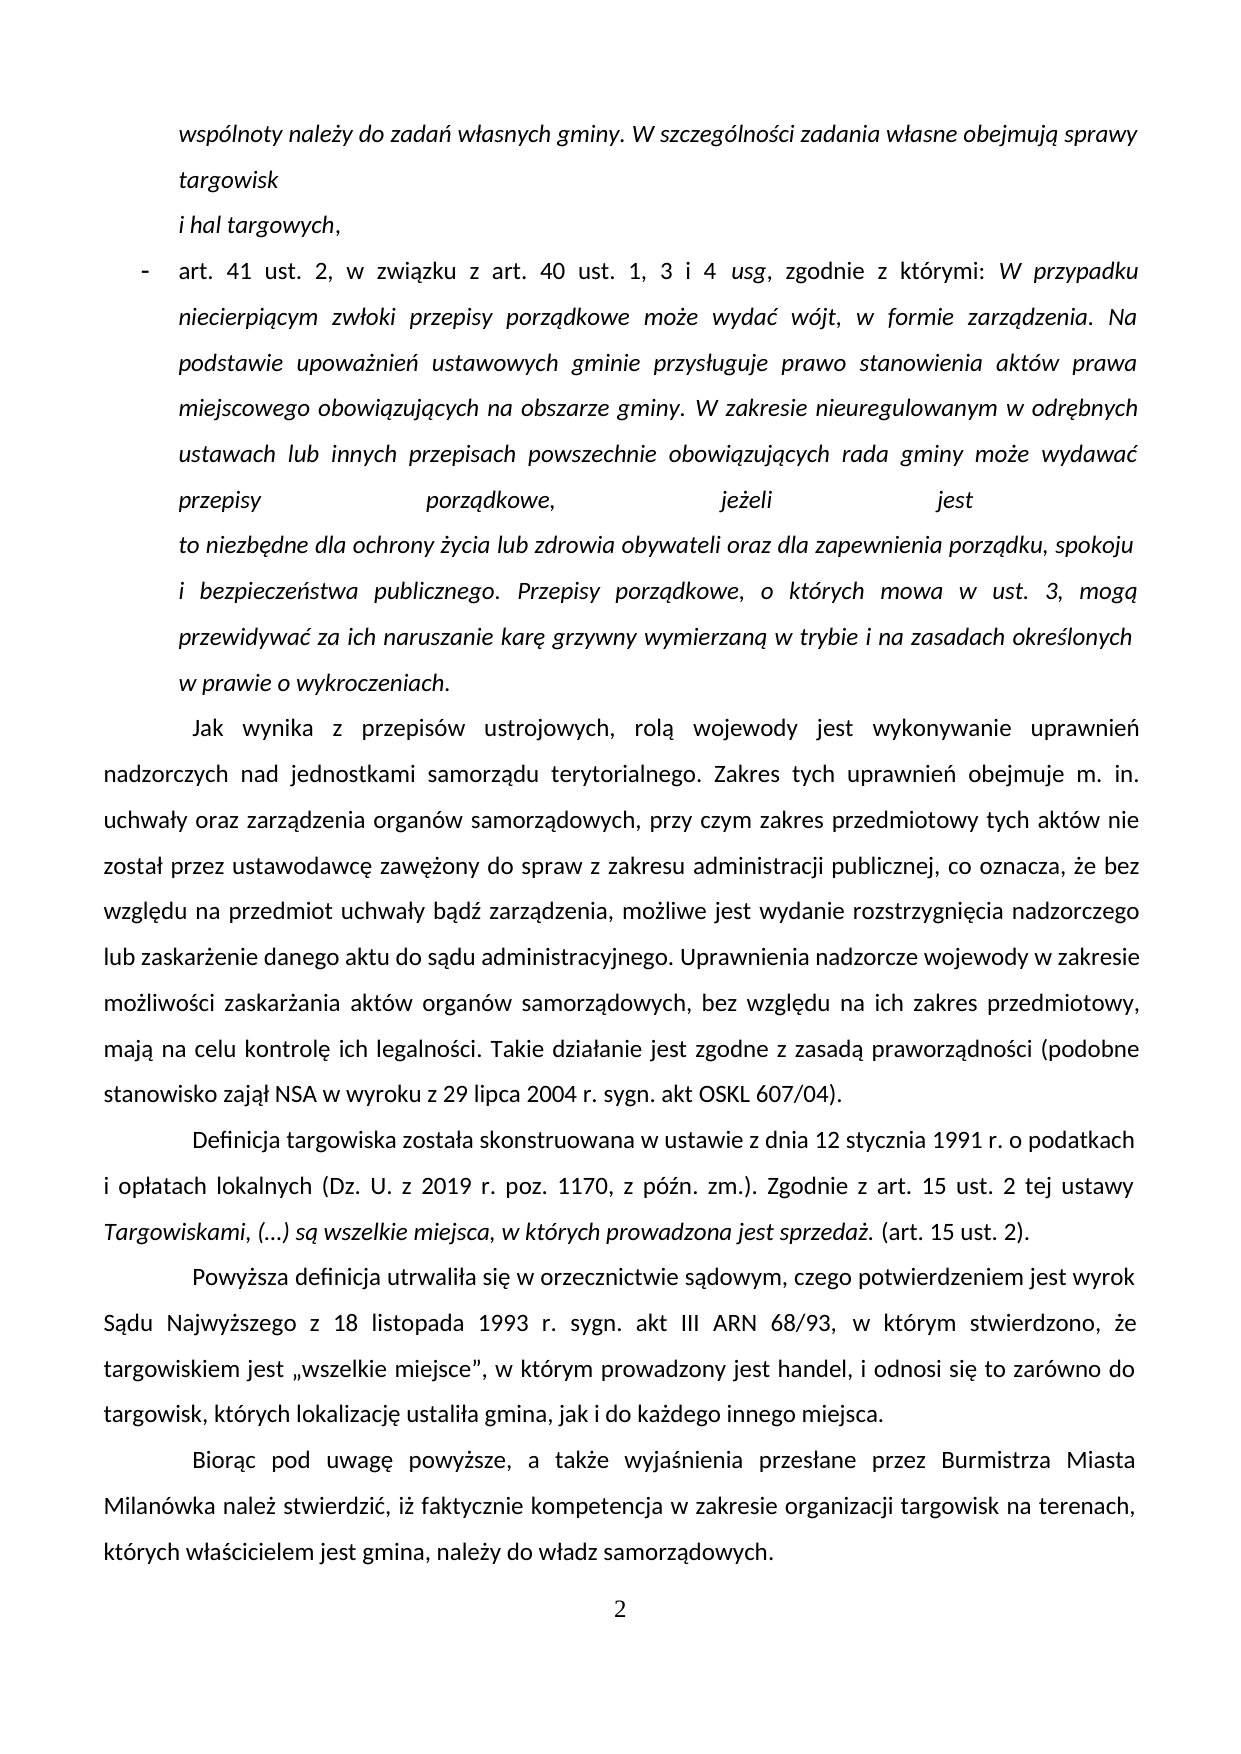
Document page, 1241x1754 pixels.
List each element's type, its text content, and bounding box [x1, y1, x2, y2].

list art. 41 ust. 2, w związku z art. 40 ust. 1, 3 i 4 usg, zgodnie z którymi: W przypadku niecierpiącym zwłoki przepisy porządkowe może wydać wójt, w formie zarządzenia. Na podstawie upoważnień ustawowych gminie przysługuje prawo stanowienia aktów prawa miejscowego obowiązujących na obszarze gminy. W zakresie nieuregulowanym w odrębnych ustawach lub innych przepisach powszechnie obowiązujących rada gminy może wydawać przepisy porządkowe, jeżeli jest to niezbędne dla ochrony życia lub zdrowia obywateli oraz dla zapewnienia porządku, spokoju i bezpieczeństwa publicznego. Przepisy porządkowe, o których mowa w ust. 3, mogą przewidywać za ich naruszanie karę grzywny wymierzaną w trybie i na zasadach określonych w prawie o wykroczeniach. [141, 255, 1141, 697]
text Biorąc pod uwagę powyższe, a także wyjaśnienia przesłane przez Burmistrza Miasta Milanówka należ stwierdzić, iż faktycznie kompetencja w zakresie organizacji targowisk na terenach, których właścicielem jest gmina, należy do władz samorządowych. [103, 1444, 1137, 1566]
text Jak wynika z przepisów ustrojowych, rolą wojewody jest wykonywanie uprawnień nadzorczych nad jednostkami samorządu terytorialnego. Zakres tych uprawnień obejmuje m. in. uchwały oraz zarządzenia organów samorządowych, przy czym zakres przedmiotowy tych aktów nie został przez ustawodawcę zawężony do spraw z zakresu administracji publicznej, co oznacza, że bez względu na przedmiot uchwały bądź zarządzenia, możliwe jest wydanie rozstrzygnięcia nadzorczego lub zaskarżenie danego aktu do sądu administracyjnego. Uprawnienia nadzorcze wojewody w zakresie możliwości zaskarżania aktów organów samorządowych, bez względu na ich zakres przedmiotowy, mają na celu kontrolę ich legalności. Takie działanie jest zgodne z zasadą praworządności (podobne stanowisko zajął NSA w wyroku z 29 lipca 2004 r. sygn. akt OSKL 607/04). [103, 713, 1141, 1109]
text Powyższa definicja utrwaliła się w orzecznictwie sądowym, czego potwierdzeniem jest wyrok Sądu Najwyższego z 18 listopada 1993 r. sygn. akt III ARN 68/93, w którym stwierdzono, że targowiskiem jest „wszelkie miejsce”, w którym prowadzony jest handel, i odnosi się to zarówno do targowisk, których lokalizację ustaliła gmina, jak i do każdego innego miejsca. [103, 1261, 1137, 1429]
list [141, 118, 1141, 240]
text Definicja targowiska została skonstruowana w ustawie z dnia 12 stycznia 1991 r. o podatkach i opłatach lokalnych (Dz. U. z 2019 r. poz. 1170, z późn. zm.). Zgodnie z art. 15 ust. 2 tej ustawy Targowiskami, (…) są wszelkie miejsca, w których prowadzona jest sprzedaż. (art. 15 ust. 2). [103, 1124, 1137, 1246]
